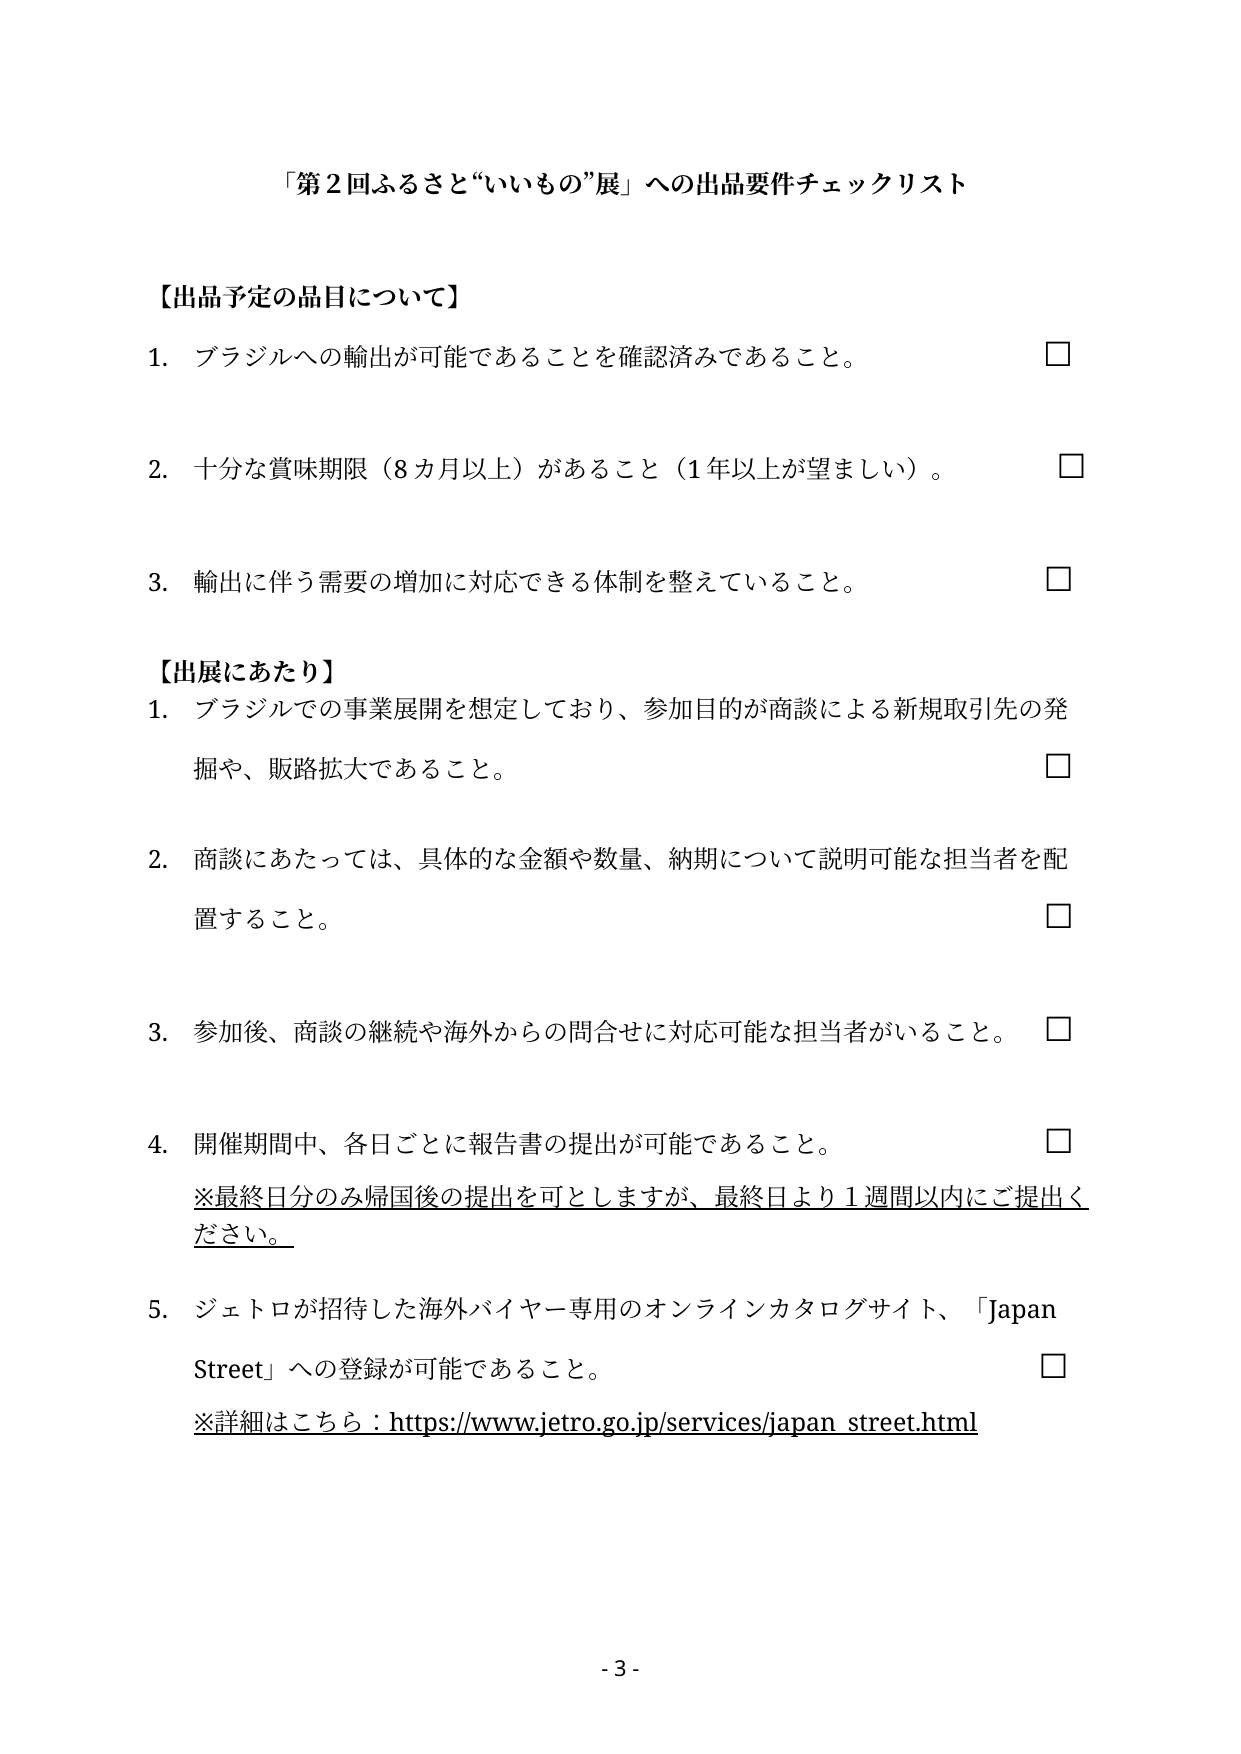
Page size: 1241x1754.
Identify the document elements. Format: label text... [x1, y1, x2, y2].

list ジェトロが招待した海外バイヤー専用のオンラインカタログサイト、「Japan Street」への登録が可能であること。 [148, 1289, 1092, 1402]
list ※詳細はこちら：https://www.jetro.go.jp/services/japan_street.html [193, 1402, 1092, 1439]
list ※最終日分のみ帰国後の提出を可としますが、最終日より１週間以内にご提出ください。 [193, 1177, 1092, 1252]
list 十分な賞味期限（8カ月以上）があること（1年以上が望ましい）。 [148, 427, 1092, 502]
list 商談にあたっては、具体的な金額や数量、納期について説明可能な担当者を配置すること。 [148, 839, 1092, 952]
text 【出品予定の品目について】 [148, 277, 1092, 314]
list 開催期間中、各日ごとに報告書の提出が可能であること。 [148, 1102, 1092, 1177]
text 【出展にあたり】 [148, 652, 1092, 689]
list ブラジルへの輸出が可能であることを確認済みであること。 [148, 314, 1092, 389]
list 輸出に伴う需要の増加に対応できる体制を整えていること。 [148, 539, 1092, 614]
list ブラジルでの事業展開を想定しており、参加目的が商談による新規取引先の発掘や、販路拡大であること。 [148, 689, 1092, 802]
list 参加後、商談の継続や海外からの問合せに対応可能な担当者がいること。 [148, 989, 1092, 1064]
text 「第２回ふるさと“いいもの”展」への出品要件チェックリスト [148, 164, 1092, 202]
